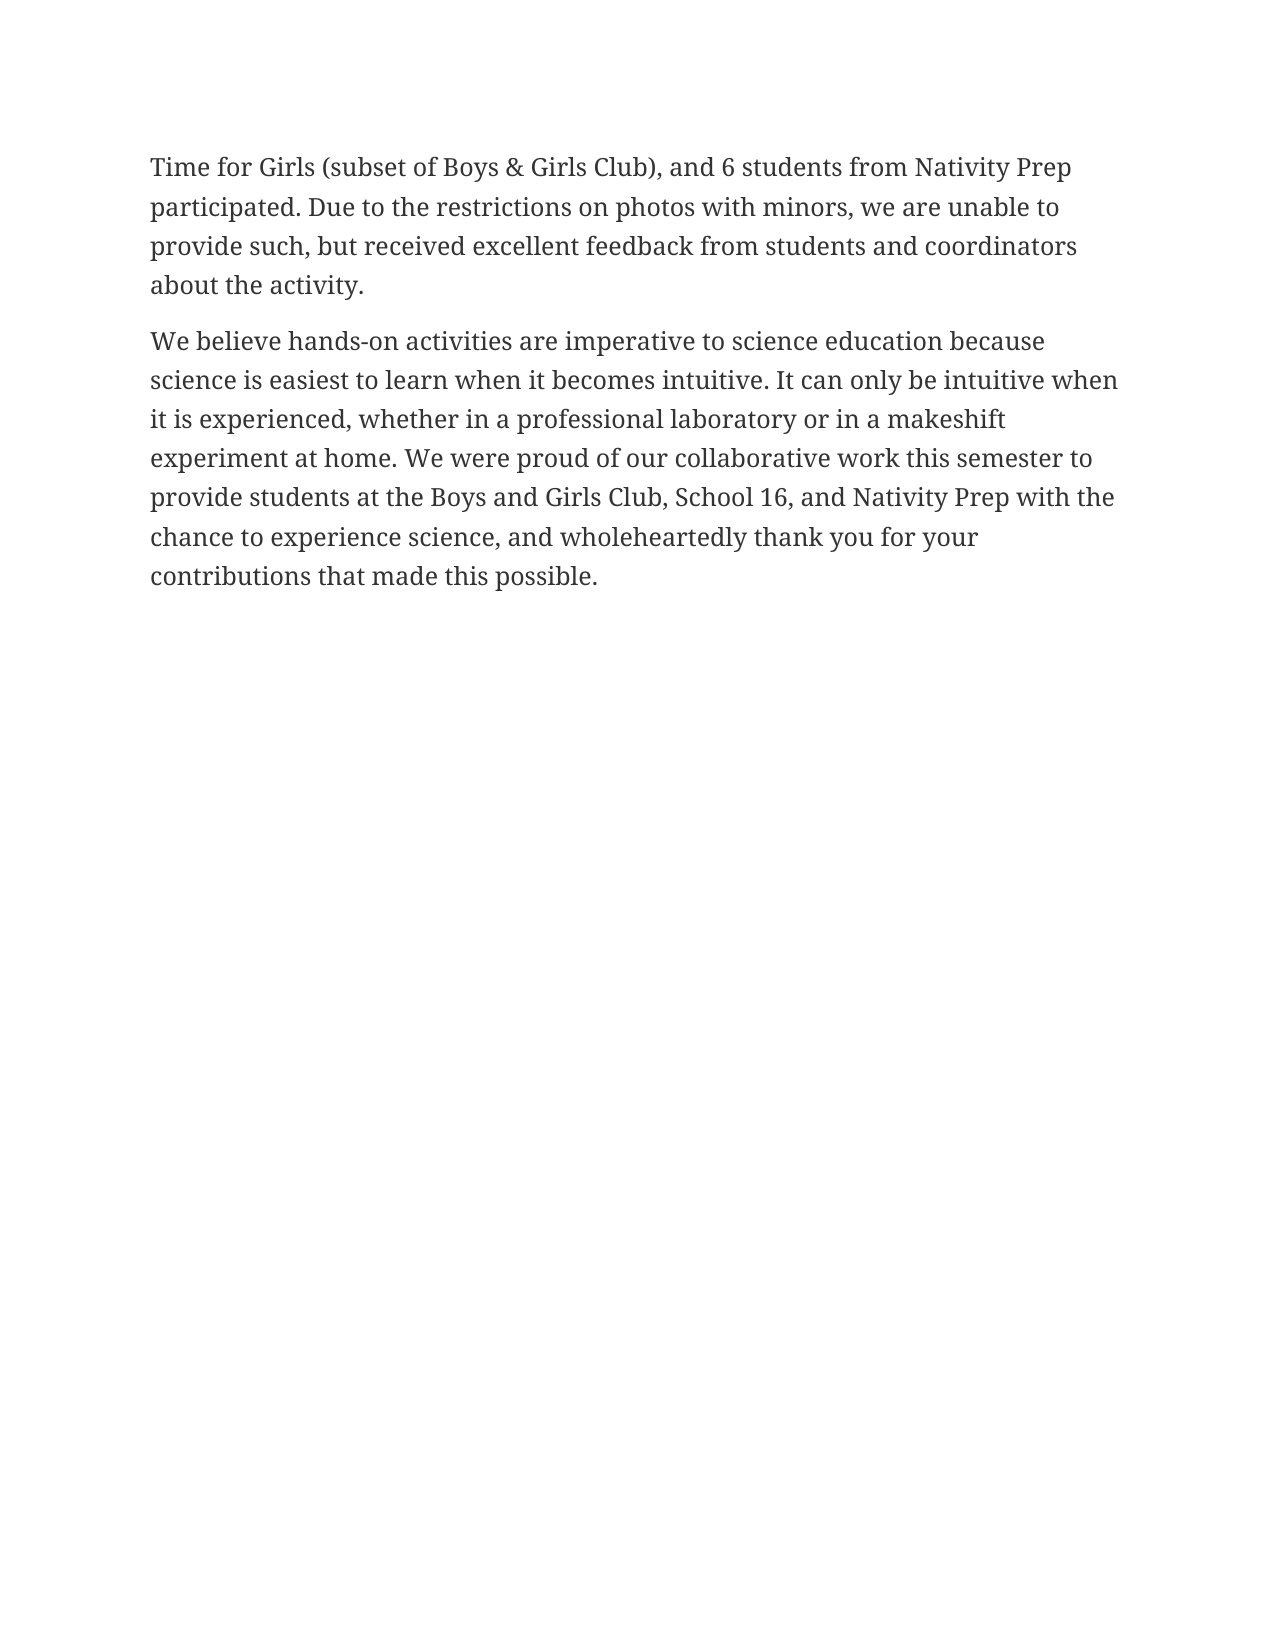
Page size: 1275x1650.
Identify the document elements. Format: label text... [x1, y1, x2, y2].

text We believe hands-on activities are imperative to science education because science is easiest to learn when it becomes intuitive. It can only be intuitive when it is experienced, whether in a professional laboratory or in a makeshift experiment at home. We were proud of our collaborative work this semester to provide students at the Boys and Girls Club, School 16, and Nativity Prep with the chance to experience science, and wholeheartedly thank you for your contributions that made this possible. [150, 323, 1125, 592]
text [150, 150, 1125, 302]
